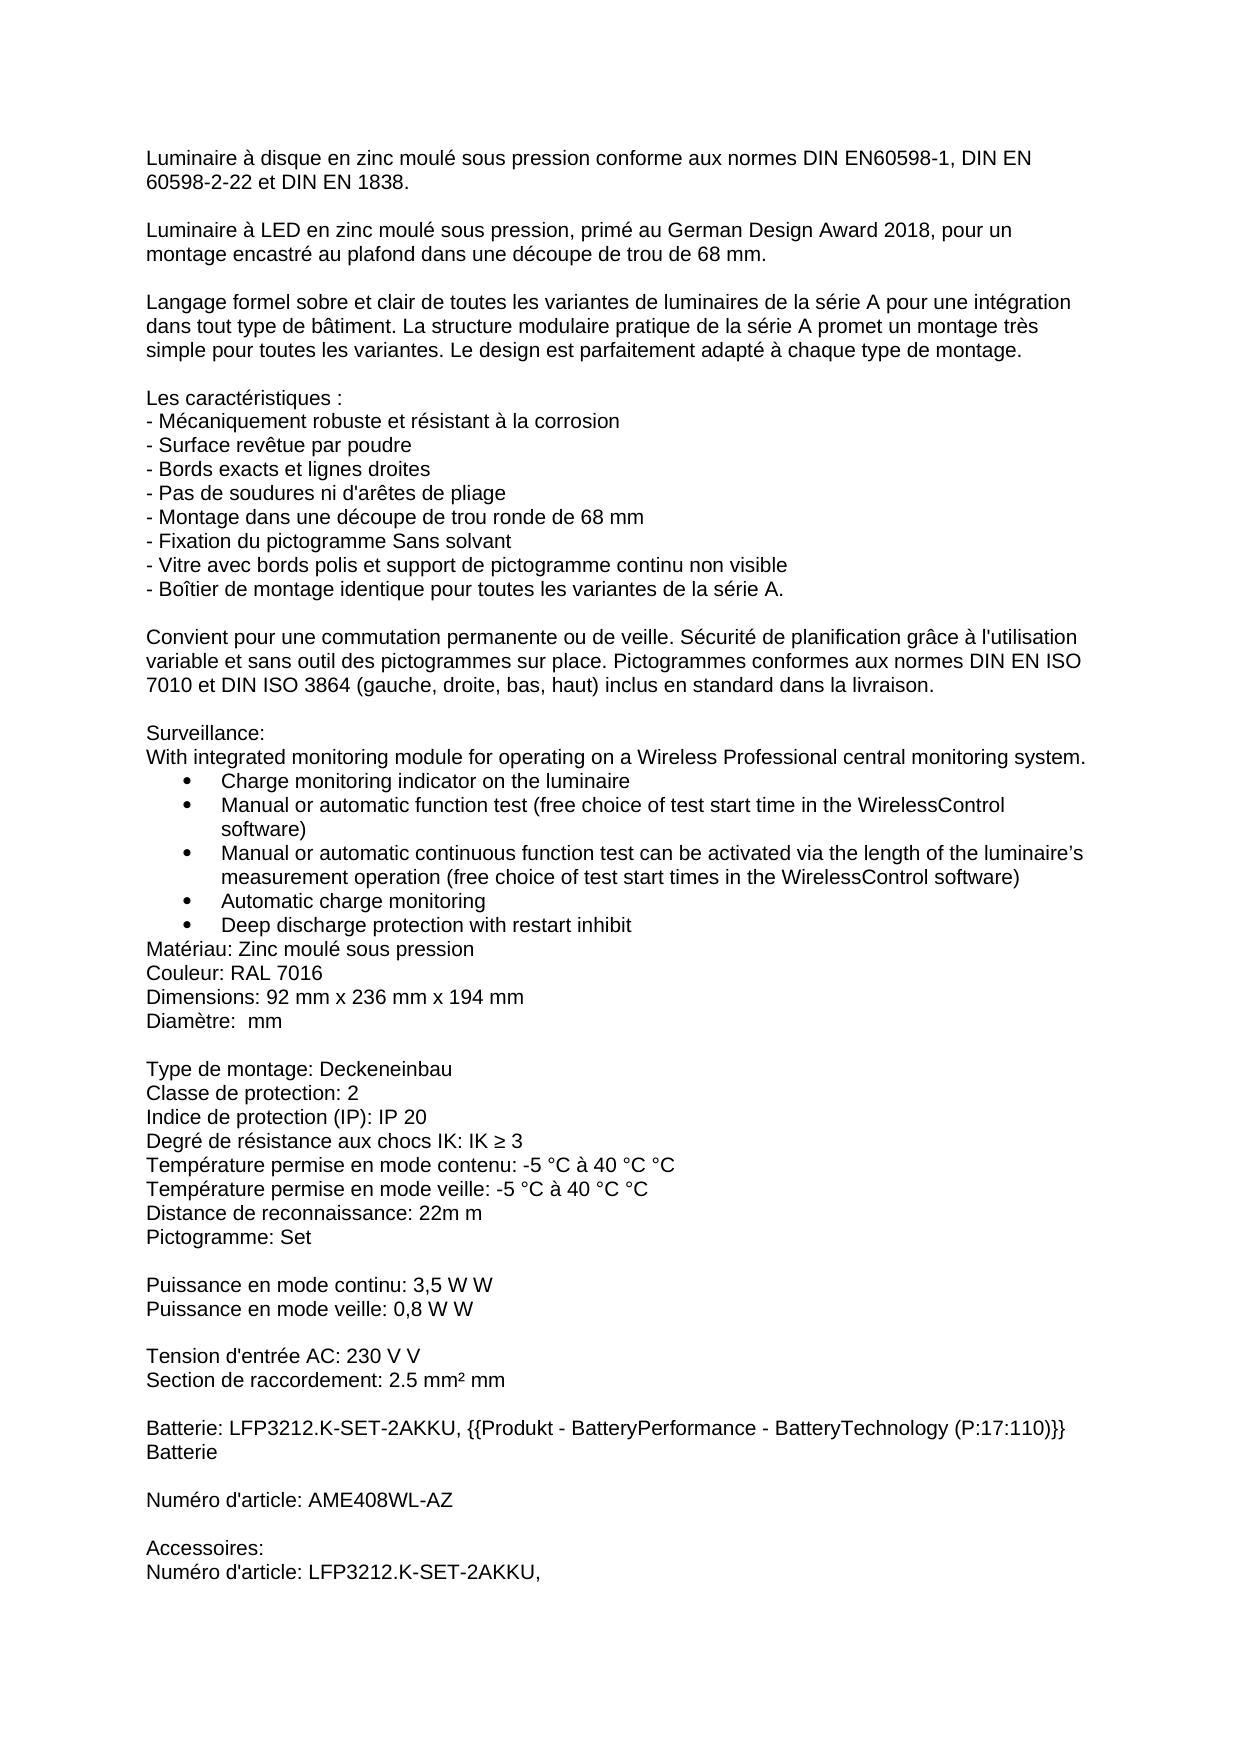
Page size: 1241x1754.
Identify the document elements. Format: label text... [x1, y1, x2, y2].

text Dimensions: 92 mm x 236 mm x 194 mm [146, 985, 1094, 1009]
text Température permise en mode veille: -5 °C à 40 °C °C [146, 1177, 1094, 1201]
text Batterie: LFP3212.K-SET-2AKKU, {{Produkt - BatteryPerformance - BatteryTechnology (P:17:110)}} Batterie [146, 1416, 1094, 1464]
text Matériau: Zinc moulé sous pression [146, 937, 1094, 961]
list Manual or automatic continuous function test can be activated via the length of the luminaire’s measurement operation (free choice of test start times in the WirelessControl software) [183, 841, 1094, 889]
text Numéro d'article: LFP3212.K-SET-2AKKU, [146, 1560, 1094, 1584]
text Distance de reconnaissance: 22m m [146, 1201, 1094, 1224]
text Accessoires: [146, 1536, 1094, 1560]
text Couleur: RAL 7016 [146, 961, 1094, 985]
text Température permise en mode contenu: -5 °C à 40 °C °C [146, 1153, 1094, 1177]
text Puissance en mode continu: 3,5 W W [146, 1272, 1094, 1296]
text Luminaire à disque en zinc moulé sous pression conforme aux normes DIN EN60598-1, DIN EN 60598-2-22 et DIN EN 1838.Luminaire à LED en zinc moulé sous pression, primé au German Design Award 2018, pour un montage encastré au plafond dans une découpe de trou de 68 mm. Langage formel sobre et clair de toutes les variantes de luminaires de la série A pour une intégration dans tout type de bâtiment. La structure modulaire pratique de la série A promet un montage très simple pour toutes les variantes. Le design est parfaitement adapté à chaque type de montage. Les caractéristiques :- Mécaniquement robuste et résistant à la corrosion- Surface revêtue par poudre- Bords exacts et lignes droites- Pas de soudures ni d'arêtes de pliage- Montage dans une découpe de trou ronde de 68 mm- Fixation du pictogramme Sans solvant- Vitre avec bords polis et support de pictogramme continu non visible- Boîtier de montage identique pour toutes les variantes de la série A.Convient pour une commutation permanente ou de veille. Sécurité de planification grâce à l'utilisation variable et sans outil des pictogrammes sur place. Pictogrammes conformes aux normes DIN EN ISO 7010 et DIN ISO 3864 (gauche, droite, bas, haut) inclus en standard dans la livraison. [146, 146, 1094, 697]
text Puissance en mode veille: 0,8 W W [146, 1296, 1094, 1320]
list Manual or automatic function test (free choice of test start time in the WirelessControl software) [183, 793, 1094, 841]
text Classe de protection: 2 [146, 1081, 1094, 1105]
text Tension d'entrée AC: 230 V V [146, 1344, 1094, 1368]
text With integrated monitoring module for operating on a Wireless Professional central monitoring system. [146, 745, 1094, 769]
list Deep discharge protection with restart inhibit [183, 913, 1094, 937]
list Charge monitoring indicator on the luminaire [183, 769, 1094, 793]
text Diamètre: mm [146, 1009, 1094, 1033]
list Automatic charge monitoring [183, 889, 1094, 913]
text Surveillance: [146, 721, 1094, 745]
text Section de raccordement: 2.5 mm² mm [146, 1368, 1094, 1392]
text Numéro d'article: AME408WL-AZ [146, 1488, 1094, 1512]
text Degré de résistance aux chocs IK: IK ≥ 3 [146, 1129, 1094, 1153]
text Type de montage: Deckeneinbau [146, 1057, 1094, 1081]
text Indice de protection (IP): IP 20 [146, 1105, 1094, 1129]
text Pictogramme: Set [146, 1224, 1094, 1248]
